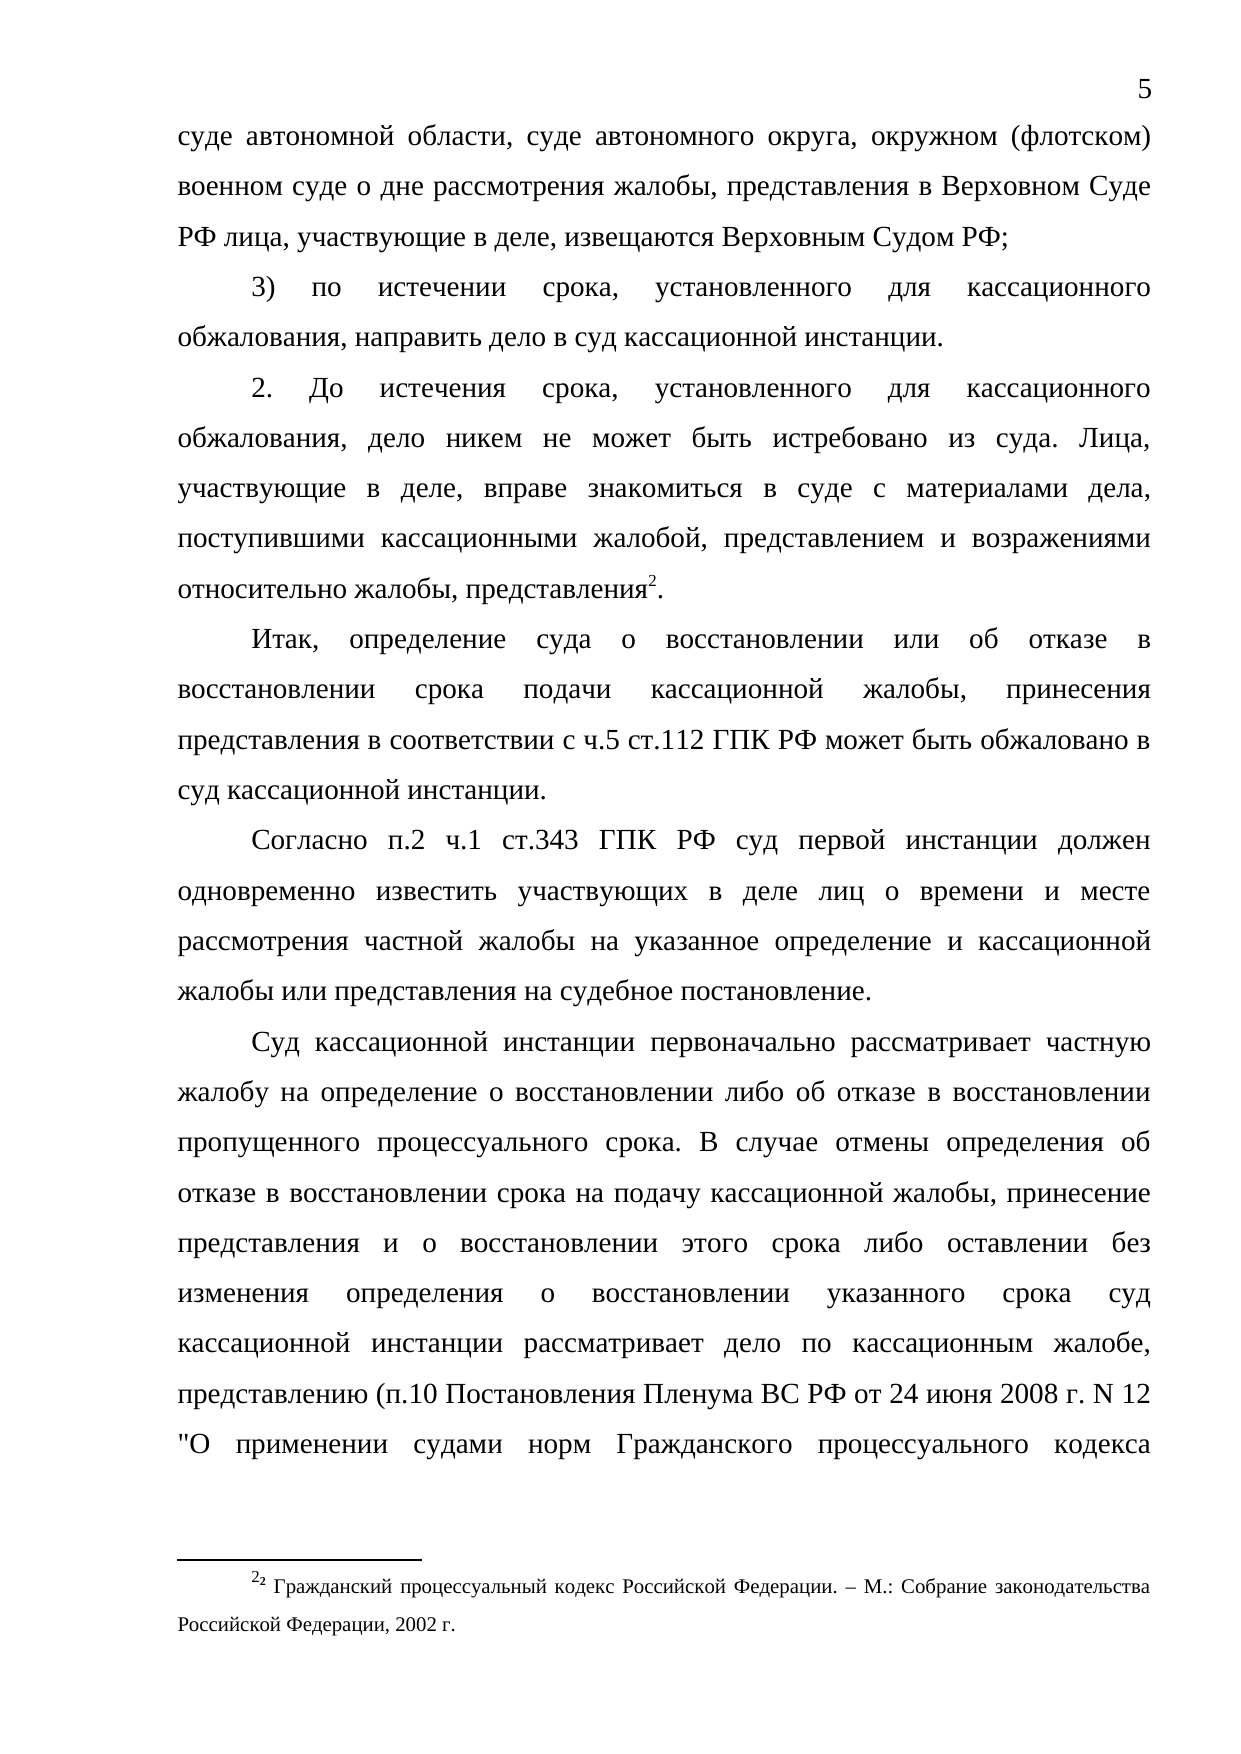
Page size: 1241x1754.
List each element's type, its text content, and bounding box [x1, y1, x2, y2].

text Итак, определение суда о восстановлении или об отказе в восстановлении срока подачи кассационной жалобы, принесения представления в соответствии с ч.5 ст.112 ГПК РФ может быть обжаловано в суд кассационной инстанции. [177, 621, 1152, 806]
text 2. До истечения срока, установленного для кассационного обжалования, дело никем не может быть истребовано из суда. Лица, участвующие в деле, вправе знакомиться в суде с материалами дела, поступившими кассационными жалобой, представлением и возражениями относительно жалобы, представления2. [177, 370, 1152, 604]
text Согласно п.2 ч.1 ст.343 ГПК РФ суд первой инстанции должен одновременно известить участвующих в деле лиц о времени и месте рассмотрения частной жалобы на указанное определение и кассационной жалобы или представления на судебное постановление. [177, 822, 1152, 1007]
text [177, 118, 1152, 252]
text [177, 1024, 1152, 1460]
text 3) по истечении срока, установленного для кассационного обжалования, направить дело в суд кассационной инстанции. [177, 269, 1152, 353]
